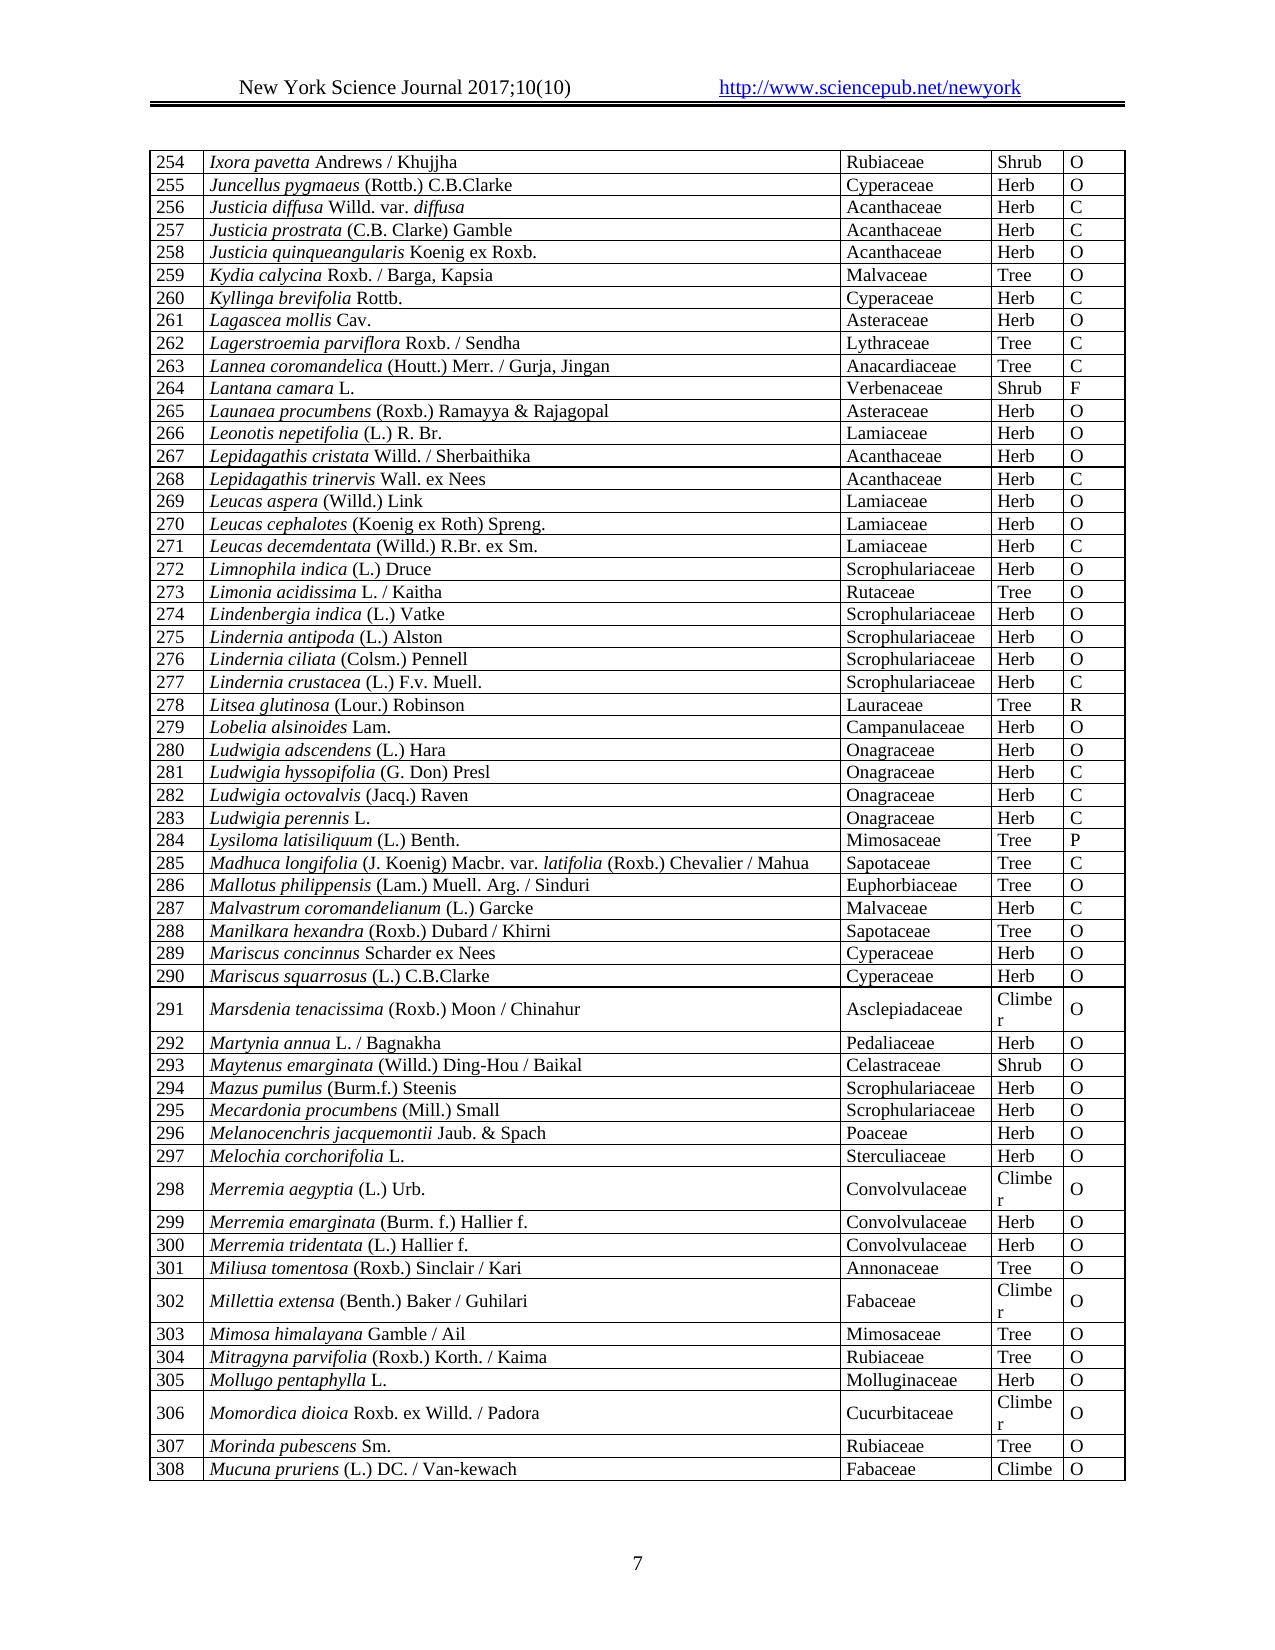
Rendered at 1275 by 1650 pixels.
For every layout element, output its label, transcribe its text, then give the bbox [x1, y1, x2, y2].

table_cell 275 [151, 626, 203, 647]
table_cell O [1064, 174, 1124, 195]
table_cell 287 [151, 897, 203, 918]
table_cell Rutaceae [841, 581, 991, 602]
table_cell Lobelia alsinoides Lam. [204, 716, 840, 738]
table_cell Mimosaceae [841, 829, 991, 851]
table_cell Shrub [992, 377, 1063, 399]
table_cell O [1064, 1346, 1124, 1367]
table_cell Tree [992, 694, 1063, 715]
table_cell Herb [992, 468, 1063, 489]
table_cell O [1064, 1077, 1124, 1098]
table_cell Mazus pumilus (Burm.f.) Steenis [204, 1077, 840, 1098]
table_cell Miliusa tomentosa (Roxb.) Sinclair / Kari [204, 1257, 840, 1278]
table_cell Fabaceae [841, 1458, 991, 1479]
table_cell Herb [992, 309, 1063, 331]
table_cell Climber [992, 1458, 1063, 1479]
table_cell Herb [992, 445, 1063, 466]
table_cell Tree [992, 852, 1063, 873]
table_cell Ixora pavetta Andrews / Khujjha [204, 151, 840, 173]
table_cell Herb [992, 400, 1063, 421]
table_cell Tree [992, 264, 1063, 286]
table_cell O [1064, 1391, 1124, 1434]
table_cell Herb [992, 739, 1063, 760]
table_cell Herb [992, 1122, 1063, 1143]
table_cell Mimosa himalayana Gamble / Ail [204, 1323, 840, 1345]
table_cell Marsdenia tenacissima (Roxb.) Moon / Chinahur [204, 988, 840, 1031]
table_cell Lamiaceae [841, 535, 991, 557]
table_cell Poaceae [841, 1122, 991, 1143]
table_cell Madhuca longifolia (J. Koenig) Macbr. var. latifolia (Roxb.) Chevalier / Mahua [204, 852, 840, 873]
table_cell O [1064, 1122, 1124, 1143]
table_cell 283 [151, 807, 203, 828]
table_cell Sapotaceae [841, 852, 991, 873]
table_cell Climber [992, 988, 1063, 1031]
table_cell Climber [992, 1279, 1063, 1322]
table_cell Acanthaceae [841, 468, 991, 489]
table_cell P [1064, 829, 1124, 851]
table_cell Tree [992, 874, 1063, 896]
table_cell C [1064, 535, 1124, 557]
table_cell Convolvulaceae [841, 1167, 991, 1210]
table_cell C [1064, 287, 1124, 308]
table_cell Momordica dioica Roxb. ex Willd. / Padora [204, 1391, 840, 1434]
table_cell Tree [992, 829, 1063, 851]
table_cell Scrophulariaceae [841, 1077, 991, 1098]
table_cell Tree [992, 581, 1063, 602]
table_cell Lindenbergia indica (L.) Vatke [204, 603, 840, 625]
table_cell 292 [151, 1032, 203, 1053]
table_cell Herb [992, 965, 1063, 986]
table_cell 254 [151, 151, 203, 173]
table_cell C [1064, 332, 1124, 353]
table_cell Lagascea mollis Cav. [204, 309, 840, 331]
table_cell 284 [151, 829, 203, 851]
table_cell O [1064, 264, 1124, 286]
table_cell O [1064, 942, 1124, 964]
table_cell 288 [151, 920, 203, 941]
table_cell Ludwigia adscendens (L.) Hara [204, 739, 840, 760]
table_cell Leonotis nepetifolia (L.) R. Br. [204, 422, 840, 444]
table_cell Cyperaceae [841, 965, 991, 986]
table_cell Merremia aegyptia (L.) Urb. [204, 1167, 840, 1210]
table_cell Herb [992, 626, 1063, 647]
table_cell O [1064, 1257, 1124, 1278]
table_cell 285 [151, 852, 203, 873]
table_cell Herb [992, 558, 1063, 579]
table_cell 289 [151, 942, 203, 964]
table_cell C [1064, 897, 1124, 918]
table_cell 299 [151, 1211, 203, 1233]
table_cell Justicia prostrata (C.B. Clarke) Gamble [204, 219, 840, 240]
table_cell Lythraceae [841, 332, 991, 353]
table_cell Verbenaceae [841, 377, 991, 399]
table_cell Herb [992, 1369, 1063, 1390]
table_cell Merremia emarginata (Burm. f.) Hallier f. [204, 1211, 840, 1233]
table_cell Herb [992, 1234, 1063, 1256]
table_cell Lamiaceae [841, 490, 991, 512]
table_cell O [1064, 988, 1124, 1031]
table_cell Convolvulaceae [841, 1211, 991, 1233]
table_cell Lepidagathis trinervis Wall. ex Nees [204, 468, 840, 489]
table_cell Leucas cephalotes (Koenig ex Roth) Spreng. [204, 513, 840, 534]
table_cell Tree [992, 332, 1063, 353]
table_cell Herb [992, 1145, 1063, 1166]
table_cell 301 [151, 1257, 203, 1278]
table_cell O [1064, 648, 1124, 670]
table_cell O [1064, 603, 1124, 625]
table_cell F [1064, 377, 1124, 399]
table_cell O [1064, 490, 1124, 512]
table_cell O [1064, 1323, 1124, 1345]
table_cell 256 [151, 196, 203, 218]
table_cell 302 [151, 1279, 203, 1322]
table_cell Shrub [992, 151, 1063, 173]
table_cell Herb [992, 196, 1063, 218]
table_cell 260 [151, 287, 203, 308]
table_cell O [1064, 1234, 1124, 1256]
table_cell Climber [992, 1167, 1063, 1210]
table_cell Tree [992, 1346, 1063, 1367]
table_cell Asteraceae [841, 400, 991, 421]
table_cell O [1064, 445, 1124, 466]
table_cell 304 [151, 1346, 203, 1367]
table_cell O [1064, 1458, 1124, 1479]
table_cell 264 [151, 377, 203, 399]
table_cell Lamiaceae [841, 513, 991, 534]
table_cell Lagerstroemia parviflora Roxb. / Sendha [204, 332, 840, 353]
table_cell 308 [151, 1458, 203, 1479]
table_cell Herb [992, 671, 1063, 692]
table_cell Convolvulaceae [841, 1234, 991, 1256]
table_cell Herb [992, 287, 1063, 308]
table_cell 281 [151, 761, 203, 783]
table_cell Juncellus pygmaeus (Rottb.) C.B.Clarke [204, 174, 840, 195]
table_cell C [1064, 784, 1124, 806]
table_cell O [1064, 151, 1124, 173]
table_cell 271 [151, 535, 203, 557]
table_cell Malvastrum coromandelianum (L.) Garcke [204, 897, 840, 918]
table_cell Mecardonia procumbens (Mill.) Small [204, 1099, 840, 1121]
table_cell Herb [992, 422, 1063, 444]
table_cell 262 [151, 332, 203, 353]
table_cell Lindernia antipoda (L.) Alston [204, 626, 840, 647]
table_cell Acanthaceae [841, 219, 991, 240]
table_cell O [1064, 874, 1124, 896]
table_cell Anacardiaceae [841, 355, 991, 376]
table_cell Tree [992, 1257, 1063, 1278]
table_cell 290 [151, 965, 203, 986]
table_cell Litsea glutinosa (Lour.) Robinson [204, 694, 840, 715]
table_cell O [1064, 1369, 1124, 1390]
table_cell Scrophulariaceae [841, 648, 991, 670]
table_cell Herb [992, 513, 1063, 534]
table_cell Herb [992, 490, 1063, 512]
table_cell Herb [992, 716, 1063, 738]
table_cell O [1064, 716, 1124, 738]
table_cell Lamiaceae [841, 422, 991, 444]
table_cell O [1064, 400, 1124, 421]
table_cell Molluginaceae [841, 1369, 991, 1390]
table_cell C [1064, 671, 1124, 692]
table_cell 298 [151, 1167, 203, 1210]
table_cell Celastraceae [841, 1054, 991, 1076]
table_cell Herb [992, 1032, 1063, 1053]
table_cell 273 [151, 581, 203, 602]
table_cell O [1064, 739, 1124, 760]
table_cell 278 [151, 694, 203, 715]
table_cell Pedaliaceae [841, 1032, 991, 1053]
table_cell 307 [151, 1435, 203, 1457]
table_cell Herb [992, 1211, 1063, 1233]
table_cell O [1064, 920, 1124, 941]
table_cell Climber [992, 1391, 1063, 1434]
table_cell Herb [992, 648, 1063, 670]
table_cell Merremia tridentata (L.) Hallier f. [204, 1234, 840, 1256]
table_cell Justicia quinqueangularis Koenig ex Roxb. [204, 241, 840, 263]
table_cell O [1064, 1145, 1124, 1166]
table_cell Tree [992, 920, 1063, 941]
table_cell R [1064, 694, 1124, 715]
table_cell 305 [151, 1369, 203, 1390]
table_cell Herb [992, 535, 1063, 557]
table_cell Euphorbiaceae [841, 874, 991, 896]
table_cell O [1064, 422, 1124, 444]
table_cell 257 [151, 219, 203, 240]
table_cell Mariscus squarrosus (L.) C.B.Clarke [204, 965, 840, 986]
table_cell Cyperaceae [841, 287, 991, 308]
table_cell O [1064, 309, 1124, 331]
table_cell O [1064, 513, 1124, 534]
table_cell O [1064, 1279, 1124, 1322]
table_cell Shrub [992, 1054, 1063, 1076]
table_cell O [1064, 581, 1124, 602]
table_cell Limonia acidissima L. / Kaitha [204, 581, 840, 602]
table_cell Kyllinga brevifolia Rottb. [204, 287, 840, 308]
table_cell Scrophulariaceae [841, 626, 991, 647]
table_cell 259 [151, 264, 203, 286]
table_cell Melanocenchris jacquemontii Jaub. & Spach [204, 1122, 840, 1143]
table_cell 255 [151, 174, 203, 195]
table_cell Scrophulariaceae [841, 1099, 991, 1121]
table_cell Sterculiaceae [841, 1145, 991, 1166]
table_cell 274 [151, 603, 203, 625]
table_cell Herb [992, 174, 1063, 195]
table_cell Annonaceae [841, 1257, 991, 1278]
table_cell 266 [151, 422, 203, 444]
table_cell 297 [151, 1145, 203, 1166]
table_cell Herb [992, 942, 1063, 964]
table_cell Lysiloma latisiliquum (L.) Benth. [204, 829, 840, 851]
table_cell C [1064, 196, 1124, 218]
table_cell 282 [151, 784, 203, 806]
table_cell 265 [151, 400, 203, 421]
table_cell 258 [151, 241, 203, 263]
table_cell 303 [151, 1323, 203, 1345]
table_cell C [1064, 807, 1124, 828]
table_cell Lantana camara L. [204, 377, 840, 399]
table_cell Ludwigia perennis L. [204, 807, 840, 828]
table_cell Lindernia ciliata (Colsm.) Pennell [204, 648, 840, 670]
table_cell O [1064, 1032, 1124, 1053]
table_cell 295 [151, 1099, 203, 1121]
table_cell C [1064, 468, 1124, 489]
table_cell Herb [992, 897, 1063, 918]
table_cell Herb [992, 241, 1063, 263]
table_cell 286 [151, 874, 203, 896]
table_cell C [1064, 355, 1124, 376]
table_cell Mitragyna parvifolia (Roxb.) Korth. / Kaima [204, 1346, 840, 1367]
table_cell Acanthaceae [841, 241, 991, 263]
table_cell Tree [992, 1323, 1063, 1345]
table_cell C [1064, 219, 1124, 240]
table_cell Rubiaceae [841, 1346, 991, 1367]
table_cell Onagraceae [841, 761, 991, 783]
table_cell Melochia corchorifolia L. [204, 1145, 840, 1166]
table_cell Leucas aspera (Willd.) Link [204, 490, 840, 512]
table_cell 300 [151, 1234, 203, 1256]
table_cell Herb [992, 219, 1063, 240]
table_cell Onagraceae [841, 784, 991, 806]
table_cell 280 [151, 739, 203, 760]
table_cell 268 [151, 468, 203, 489]
table_cell Mimosaceae [841, 1323, 991, 1345]
table_cell Scrophulariaceae [841, 671, 991, 692]
table_cell Limnophila indica (L.) Druce [204, 558, 840, 579]
table_cell 267 [151, 445, 203, 466]
table_cell Ludwigia hyssopifolia (G. Don) Presl [204, 761, 840, 783]
table_cell O [1064, 626, 1124, 647]
table_cell Rubiaceae [841, 151, 991, 173]
table_cell 296 [151, 1122, 203, 1143]
table_cell Manilkara hexandra (Roxb.) Dubard / Khirni [204, 920, 840, 941]
table_cell Herb [992, 1077, 1063, 1098]
table_cell Asteraceae [841, 309, 991, 331]
table_cell Mariscus concinnus Scharder ex Nees [204, 942, 840, 964]
table_cell 270 [151, 513, 203, 534]
table_cell Campanulaceae [841, 716, 991, 738]
table_cell Herb [992, 603, 1063, 625]
table_cell 279 [151, 716, 203, 738]
table_cell O [1064, 1054, 1124, 1076]
table_cell Herb [992, 807, 1063, 828]
table_cell Asclepiadaceae [841, 988, 991, 1031]
table_cell Martynia annua L. / Bagnakha [204, 1032, 840, 1053]
table_cell 277 [151, 671, 203, 692]
table_cell O [1064, 1435, 1124, 1457]
table_cell Kydia calycina Roxb. / Barga, Kapsia [204, 264, 840, 286]
table_cell C [1064, 852, 1124, 873]
table_cell Justicia diffusa Willd. var. diffusa [204, 196, 840, 218]
table_cell Acanthaceae [841, 196, 991, 218]
table_cell Herb [992, 784, 1063, 806]
table_cell O [1064, 1211, 1124, 1233]
table_cell Herb [992, 761, 1063, 783]
table_cell Cyperaceae [841, 174, 991, 195]
table_cell Cucurbitaceae [841, 1391, 991, 1434]
table_cell 269 [151, 490, 203, 512]
table_cell 272 [151, 558, 203, 579]
table_cell Acanthaceae [841, 445, 991, 466]
table_cell Fabaceae [841, 1279, 991, 1322]
table_cell Malvaceae [841, 897, 991, 918]
table_cell Scrophulariaceae [841, 558, 991, 579]
table_cell Lannea coromandelica (Houtt.) Merr. / Gurja, Jingan [204, 355, 840, 376]
table_cell Cyperaceae [841, 942, 991, 964]
table_cell Sapotaceae [841, 920, 991, 941]
table_cell Herb [992, 1099, 1063, 1121]
table_cell Rubiaceae [841, 1435, 991, 1457]
table_cell Tree [992, 1435, 1063, 1457]
table_cell 263 [151, 355, 203, 376]
table_cell Lauraceae [841, 694, 991, 715]
table_cell 293 [151, 1054, 203, 1076]
table_cell 294 [151, 1077, 203, 1098]
table_cell O [1064, 1099, 1124, 1121]
table_cell Lepidagathis cristata Willd. / Sherbaithika [204, 445, 840, 466]
table_cell Malvaceae [841, 264, 991, 286]
table_cell O [1064, 558, 1124, 579]
table_cell Ludwigia octovalvis (Jacq.) Raven [204, 784, 840, 806]
table_cell Onagraceae [841, 739, 991, 760]
table_cell Launaea procumbens (Roxb.) Ramayya & Rajagopal [204, 400, 840, 421]
table_cell O [1064, 965, 1124, 986]
table_cell O [1064, 241, 1124, 263]
table_cell Mallotus philippensis (Lam.) Muell. Arg. / Sinduri [204, 874, 840, 896]
table_cell Leucas decemdentata (Willd.) R.Br. ex Sm. [204, 535, 840, 557]
table_cell O [1064, 1167, 1124, 1210]
table_cell Tree [992, 355, 1063, 376]
table_cell 306 [151, 1391, 203, 1434]
table_cell Morinda pubescens Sm. [204, 1435, 840, 1457]
table_cell Mollugo pentaphylla L. [204, 1369, 840, 1390]
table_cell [204, 1458, 840, 1479]
table_cell 276 [151, 648, 203, 670]
table_cell 261 [151, 309, 203, 331]
table_cell Maytenus emarginata (Willd.) Ding-Hou / Baikal [204, 1054, 840, 1076]
table_cell Lindernia crustacea (L.) F.v. Muell. [204, 671, 840, 692]
table_cell Scrophulariaceae [841, 603, 991, 625]
table_cell C [1064, 761, 1124, 783]
table_cell 291 [151, 988, 203, 1031]
table_cell Onagraceae [841, 807, 991, 828]
table_cell Millettia extensa (Benth.) Baker / Guhilari [204, 1279, 840, 1322]
